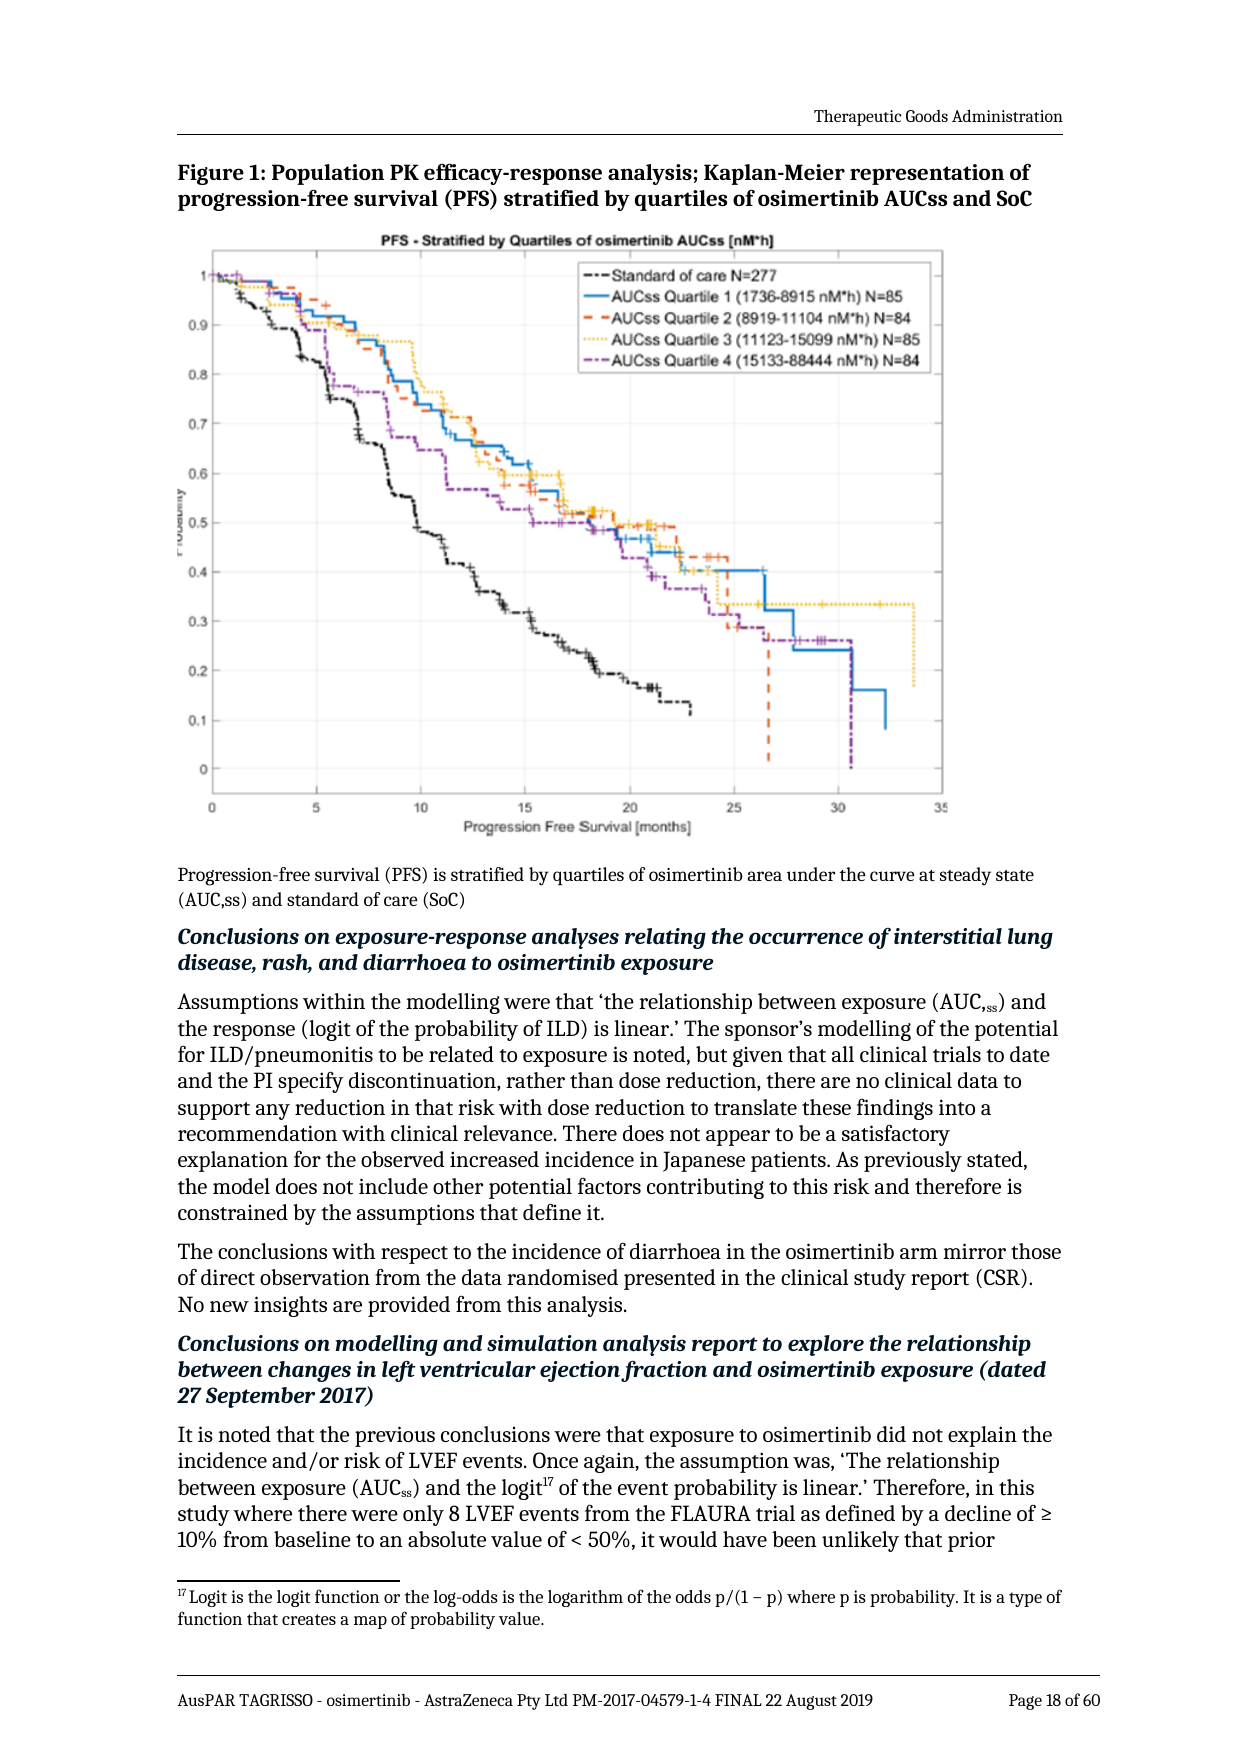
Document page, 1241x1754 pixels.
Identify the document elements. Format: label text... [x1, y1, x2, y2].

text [177, 1422, 1063, 1554]
subtitle Conclusions on modelling and simulation analysis report to explore the relationship between changes in left ventricular ejection fraction and osimertinib exposure (dated 27 September 2017) [177, 1330, 1063, 1409]
text Assumptions within the modelling were that ‘the relationship between exposure (AUC,ss) and the response (logit of the probability of ILD) is linear.’ The sponsor’s modelling of the potential for ILD/pneumonitis to be related to exposure is noted, but given that all clinical trials to date and the PI specify discontinuation, rather than dose reduction, there are no clinical data to support any reduction in that risk with dose reduction to translate these findings into a recommendation with clinical relevance. There does not appear to be a satisfactory explanation for the observed increased incidence in Japanese patients. As previously stated, the model does not include other potential factors contributing to this risk and therefore is constrained by the assumptions that define it. [177, 989, 1063, 1226]
text The conclusions with respect to the incidence of diarrhoea in the osimertinib arm mirror those of direct observation from the data randomised presented in the clinical study report (CSR). No new insights are provided from this analysis. [177, 1239, 1063, 1318]
picture [177, 225, 948, 849]
text Progression-free survival (PFS) is stratified by quartiles of osimertinib area under the curve at steady state (AUC,ss) and standard of care (SoC) [177, 861, 1063, 911]
subtitle Conclusions on exposure-response analyses relating the occurrence of interstitial lung disease, rash, and diarrhoea to osimertinib exposure [177, 924, 1063, 977]
title Figure 1: Population PK efficacy-response analysis; Kaplan-Meier representation of progression-free survival (PFS) stratified by quartiles of osimertinib AUCss and SoC [177, 160, 1063, 212]
